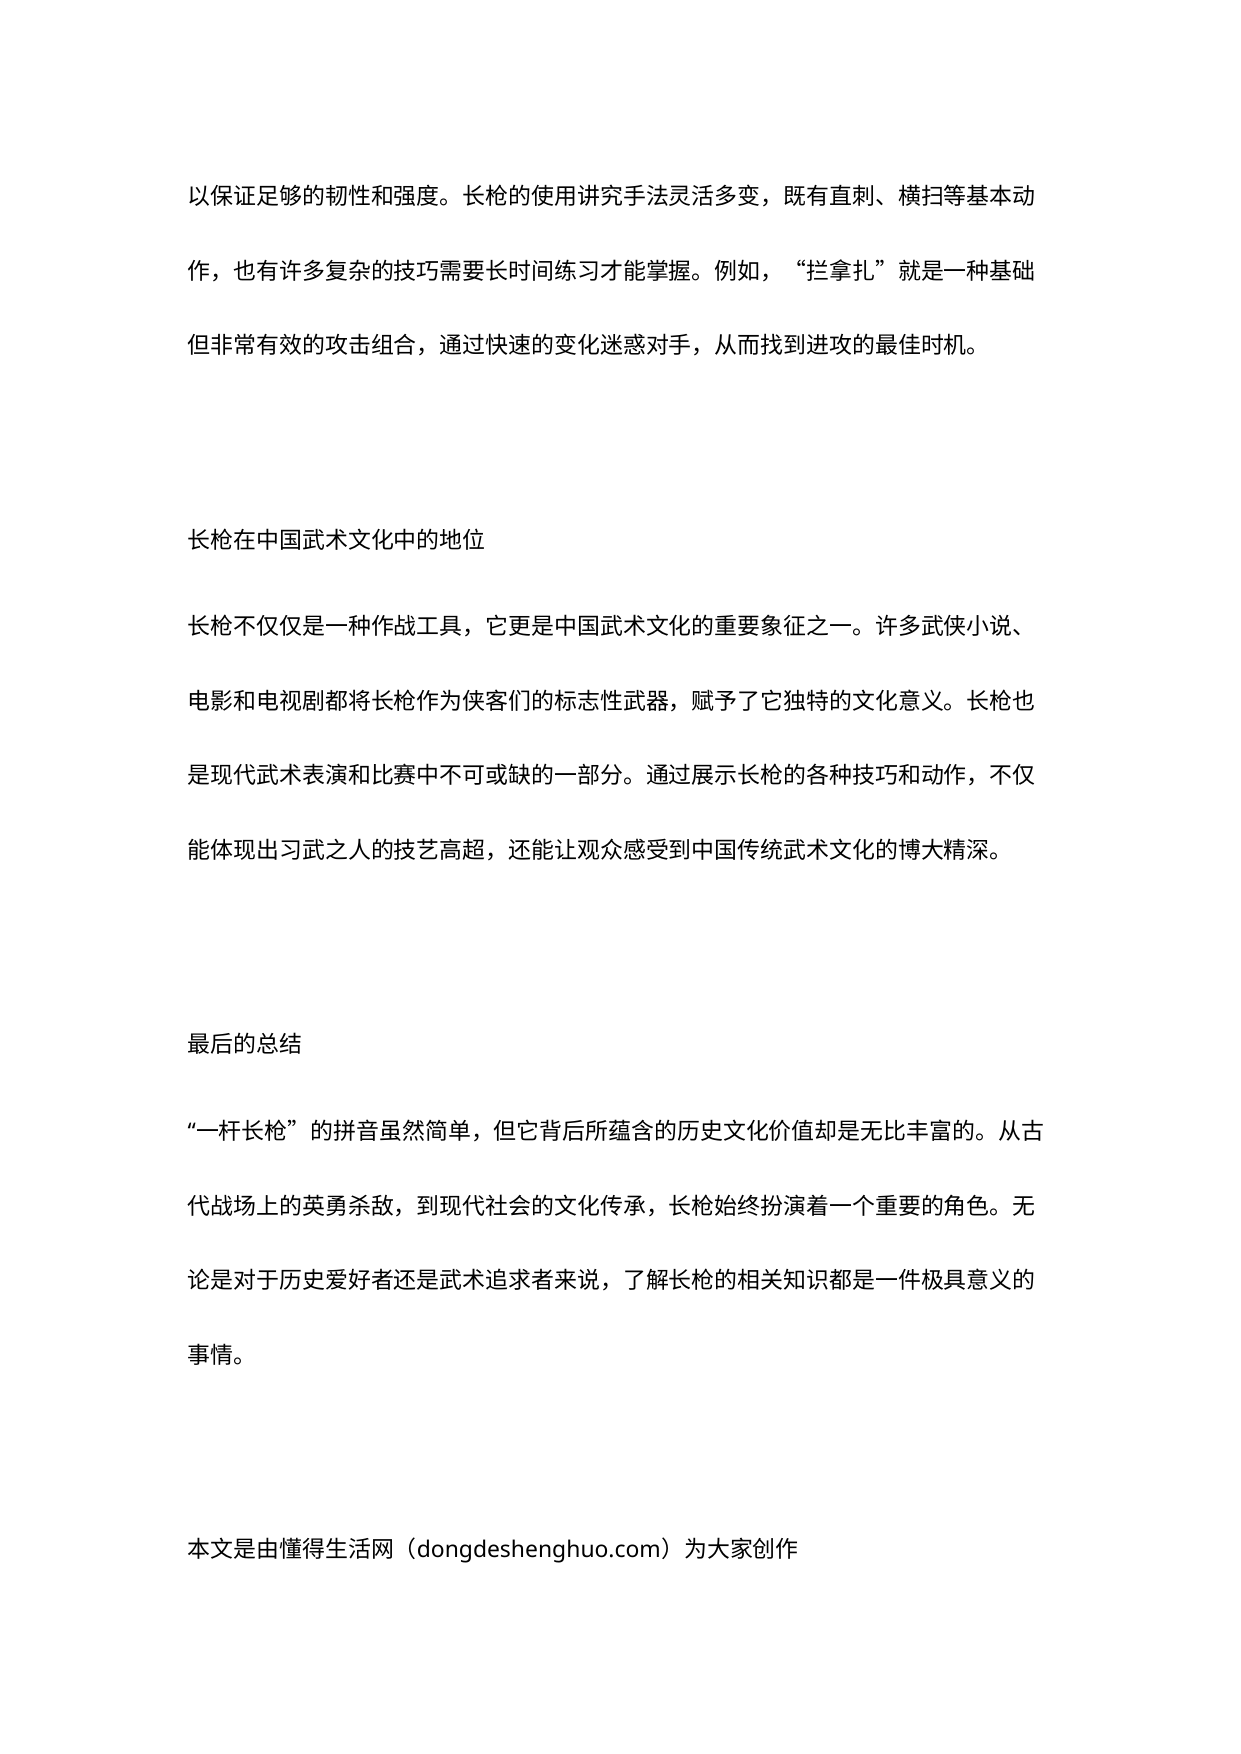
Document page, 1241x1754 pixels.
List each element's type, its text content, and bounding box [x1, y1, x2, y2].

text “一杆长枪”的拼音虽然简单，但它背后所蕴含的历史文化价值却是无比丰富的。从古代战场上的英勇杀敌，到现代社会的文化传承，长枪始终扮演着一个重要的角色。无论是对于历史爱好者还是武术追求者来说，了解长枪的相关知识都是一件极具意义的事情。 [187, 1097, 1053, 1386]
text 最后的总结 [187, 1011, 1053, 1076]
text 本文是由懂得生活网（dongdeshenghuo.com）为大家创作 [187, 1515, 1053, 1580]
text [187, 162, 1053, 376]
text 长枪不仅仅是一种作战工具，它更是中国武术文化的重要象征之一。许多武侠小说、电影和电视剧都将长枪作为侠客们的标志性武器，赋予了它独特的文化意义。长枪也是现代武术表演和比赛中不可或缺的一部分。通过展示长枪的各种技巧和动作，不仅能体现出习武之人的技艺高超，还能让观众感受到中国传统武术文化的博大精深。 [187, 592, 1053, 881]
text 长枪在中国武术文化中的地位 [187, 506, 1053, 571]
